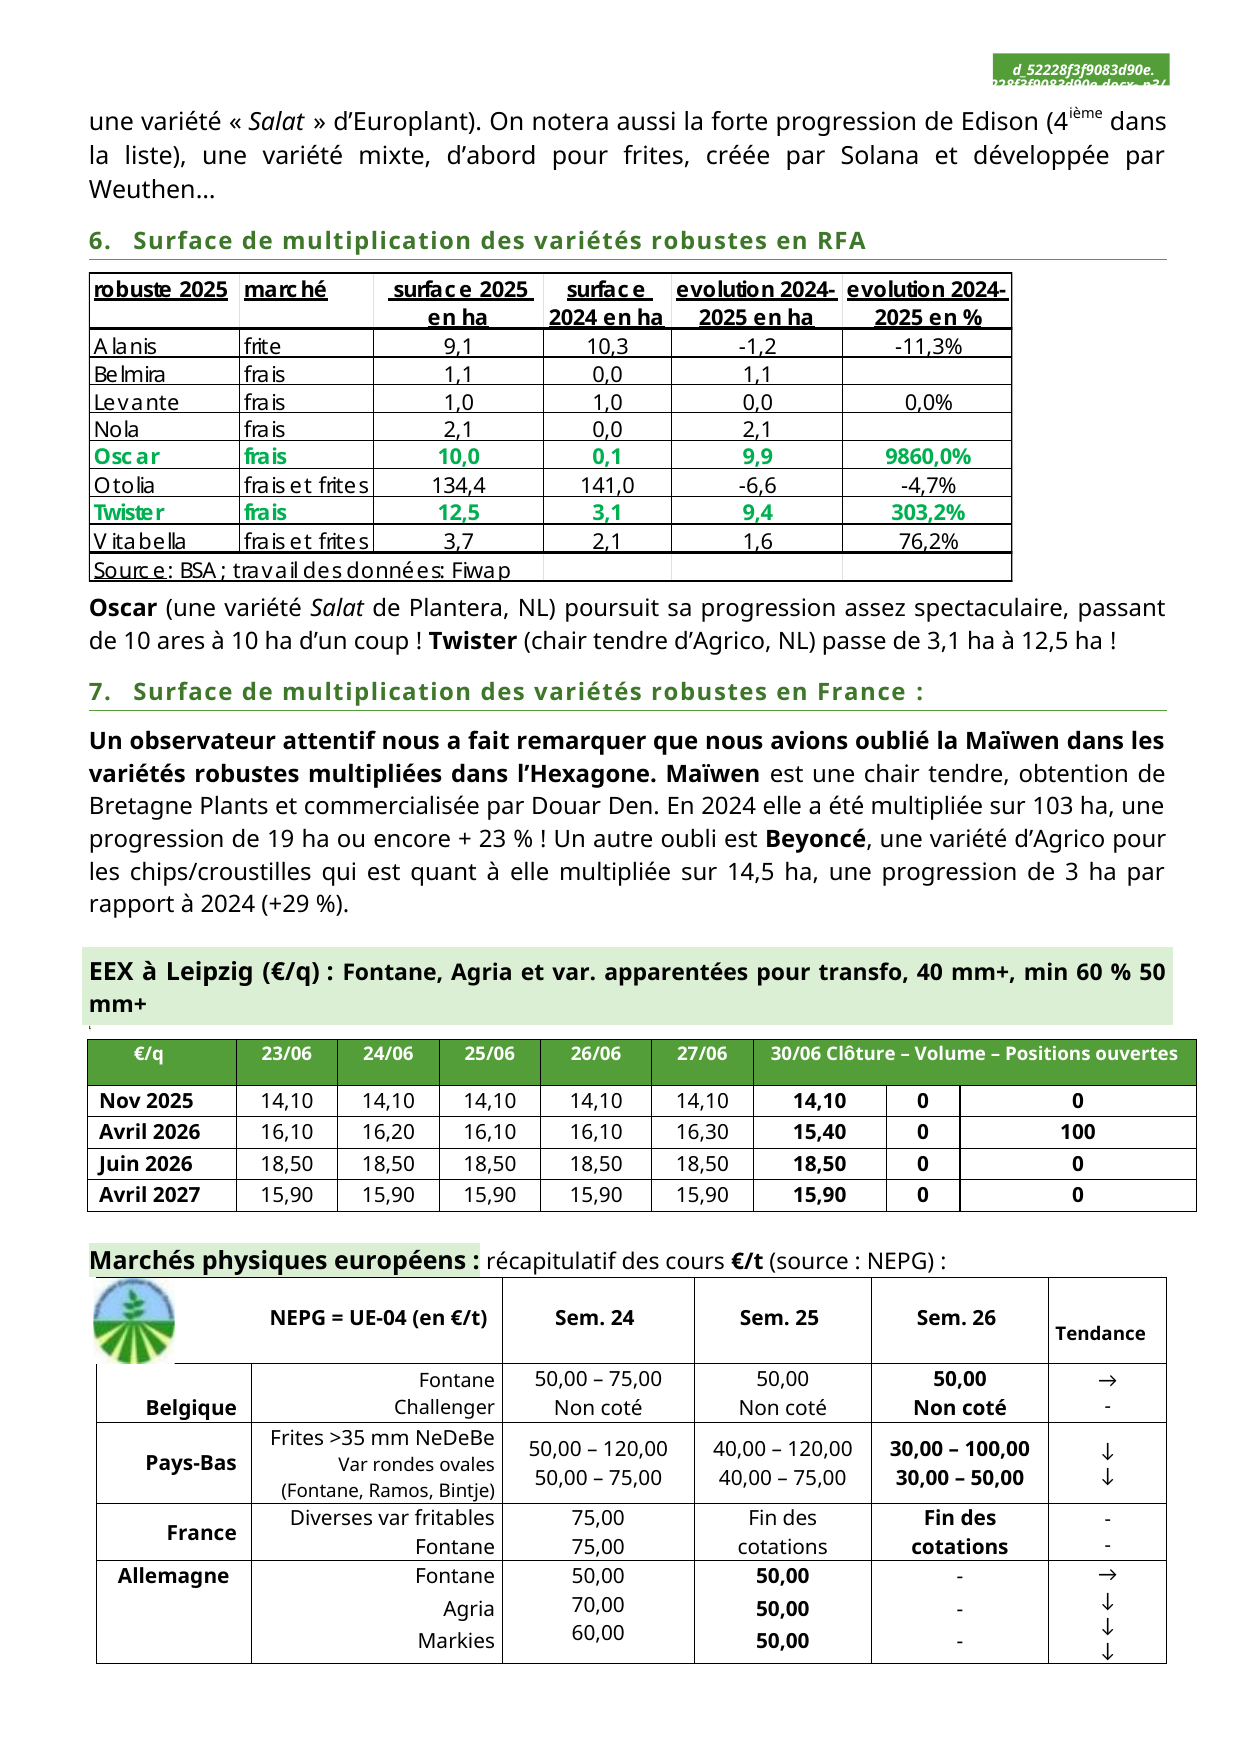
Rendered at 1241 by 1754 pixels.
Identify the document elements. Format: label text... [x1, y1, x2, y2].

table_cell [695, 1561, 871, 1663]
text Marchés physiques européens : récapitulatif des cours €/t (source : NEPG) : [480, 1243, 1167, 1277]
table_header Tendance [1049, 1278, 1166, 1363]
table_cell 0 [961, 1086, 1196, 1116]
table_cell → ↓ ↓ ↓ [1049, 1561, 1166, 1663]
table_cell 0 [887, 1180, 959, 1211]
table_cell 40,00 – 120,00 40,00 – 75,00 [695, 1423, 871, 1502]
table_cell 18,50 [237, 1149, 337, 1179]
table_header 25/06 [440, 1040, 540, 1085]
table_header NEPG = UE-04 (en €/t) [175, 1278, 502, 1363]
table_cell 0 [887, 1117, 959, 1148]
picture [93, 1278, 175, 1364]
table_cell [503, 1561, 694, 1663]
table_header 26/06 [541, 1040, 651, 1085]
table_cell 18,50 [652, 1149, 753, 1179]
table_header 23/06 [237, 1040, 337, 1085]
table_cell 100 [961, 1117, 1196, 1148]
table_cell 15,90 [652, 1180, 753, 1211]
table_cell 14,10 [440, 1086, 540, 1116]
table_cell Fin des cotations [695, 1504, 871, 1560]
table_cell 0 [961, 1149, 1196, 1179]
table_cell 15,90 [754, 1180, 886, 1211]
table_cell 16,10 [237, 1117, 337, 1148]
table_cell 18,50 [338, 1149, 439, 1179]
table_cell ↓ ↓ [1049, 1423, 1166, 1502]
table_cell 15,90 [440, 1180, 540, 1211]
table_cell 18,50 [754, 1149, 886, 1179]
table_cell - - [1049, 1504, 1166, 1560]
table_cell France [97, 1504, 251, 1560]
table_cell 50,00 – 120,00 50,00 – 75,00 [503, 1423, 694, 1502]
table_cell Fontane Challenger [252, 1364, 502, 1422]
table_cell Pays-Bas [97, 1423, 251, 1502]
table_cell 0 [887, 1086, 959, 1116]
table_cell 14,10 [652, 1086, 753, 1116]
table_cell 16,30 [652, 1117, 753, 1148]
table_cell Fin des cotations [872, 1504, 1048, 1560]
table_cell 16,20 [338, 1117, 439, 1148]
table_cell 30,00 – 100,00 30,00 – 50,00 [872, 1423, 1048, 1502]
table_cell Allemagne [97, 1561, 251, 1663]
table_cell 0 [887, 1149, 959, 1179]
text Un observateur attentif nous a fait remarquer que nous avions oublié la Maïwen dans les variétés robustes multipliées dans l’Hexagone. Maïwen est une chair tendre, obtention de Bretagne Plants et commercialisée par Douar Den. En 2024 elle a été multipliée sur 103 ha, une progression de 19 ha ou encore + 23 % ! Un autre oubli est Beyoncé, une variété d’Agrico pour les chips/croustilles qui est quant à elle multipliée sur 14,5 ha, une progression de 3 ha par rapport à 2024 (+29 %). [89, 724, 1167, 919]
table_cell Nov 2025 [88, 1086, 236, 1116]
table_cell 14,10 [237, 1086, 337, 1116]
table_cell 50,00 Non coté [695, 1364, 871, 1422]
table_header 30/06 Clôture – Volume – Positions ouvertes [754, 1040, 1196, 1085]
table_cell Avril 2026 [88, 1117, 236, 1148]
table_cell 75,00 75,00 [503, 1504, 694, 1560]
table_cell 15,40 [754, 1117, 886, 1148]
table_header €/q [88, 1040, 236, 1085]
table_header Sem. 25 [695, 1278, 871, 1363]
table_cell Diverses var fritables Fontane [252, 1504, 502, 1560]
table_cell 18,50 [440, 1149, 540, 1179]
table_cell 15,90 [541, 1180, 651, 1211]
table_header Sem. 24 [503, 1278, 694, 1363]
table_cell Frites >35 mm NeDeBe Var rondes ovales (Fontane, Ramos, Bintje) [252, 1423, 502, 1502]
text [89, 103, 1167, 205]
subtitle Surface de multiplication des variétés robustes en RFA [89, 224, 1167, 259]
subtitle Surface de multiplication des variétés robustes en France : [89, 675, 1167, 710]
text Oscar (une variété Salat de Plantera, NL) poursuit sa progression assez spectaculaire, passant de 10 ares à 10 ha d’un coup ! Twister (chair tendre d’Agrico, NL) passe de 3,1 ha à 12,5 ha ! [89, 591, 1167, 656]
table_cell 16,10 [440, 1117, 540, 1148]
table_header 27/06 [652, 1040, 753, 1085]
table_cell → - [1049, 1364, 1166, 1422]
table_cell 15,90 [338, 1180, 439, 1211]
table_cell 14,10 [754, 1086, 886, 1116]
table_cell 16,10 [541, 1117, 651, 1148]
table_cell Belgique [97, 1364, 251, 1422]
table_cell Juin 2026 [88, 1149, 236, 1179]
table_cell 14,10 [541, 1086, 651, 1116]
table_cell 15,90 [237, 1180, 337, 1211]
table_header Sem. 26 [872, 1278, 1048, 1363]
table_cell - - - - [872, 1561, 1048, 1663]
table_cell 50,00 Non coté [872, 1364, 1048, 1422]
table_cell 14,10 [338, 1086, 439, 1116]
table_cell 0 [961, 1180, 1196, 1211]
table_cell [252, 1561, 502, 1663]
subtitle EEX à Leipzig (€/q) : Fontane, Agria et var. apparentées pour transfo, 40 mm+, min 60 % + [89, 954, 1167, 1019]
table_cell 50,00 – 75,00 Non coté [503, 1364, 694, 1422]
table_cell Avril 2027 [88, 1180, 236, 1211]
table_header 24/06 [338, 1040, 439, 1085]
table_cell 18,50 [541, 1149, 651, 1179]
